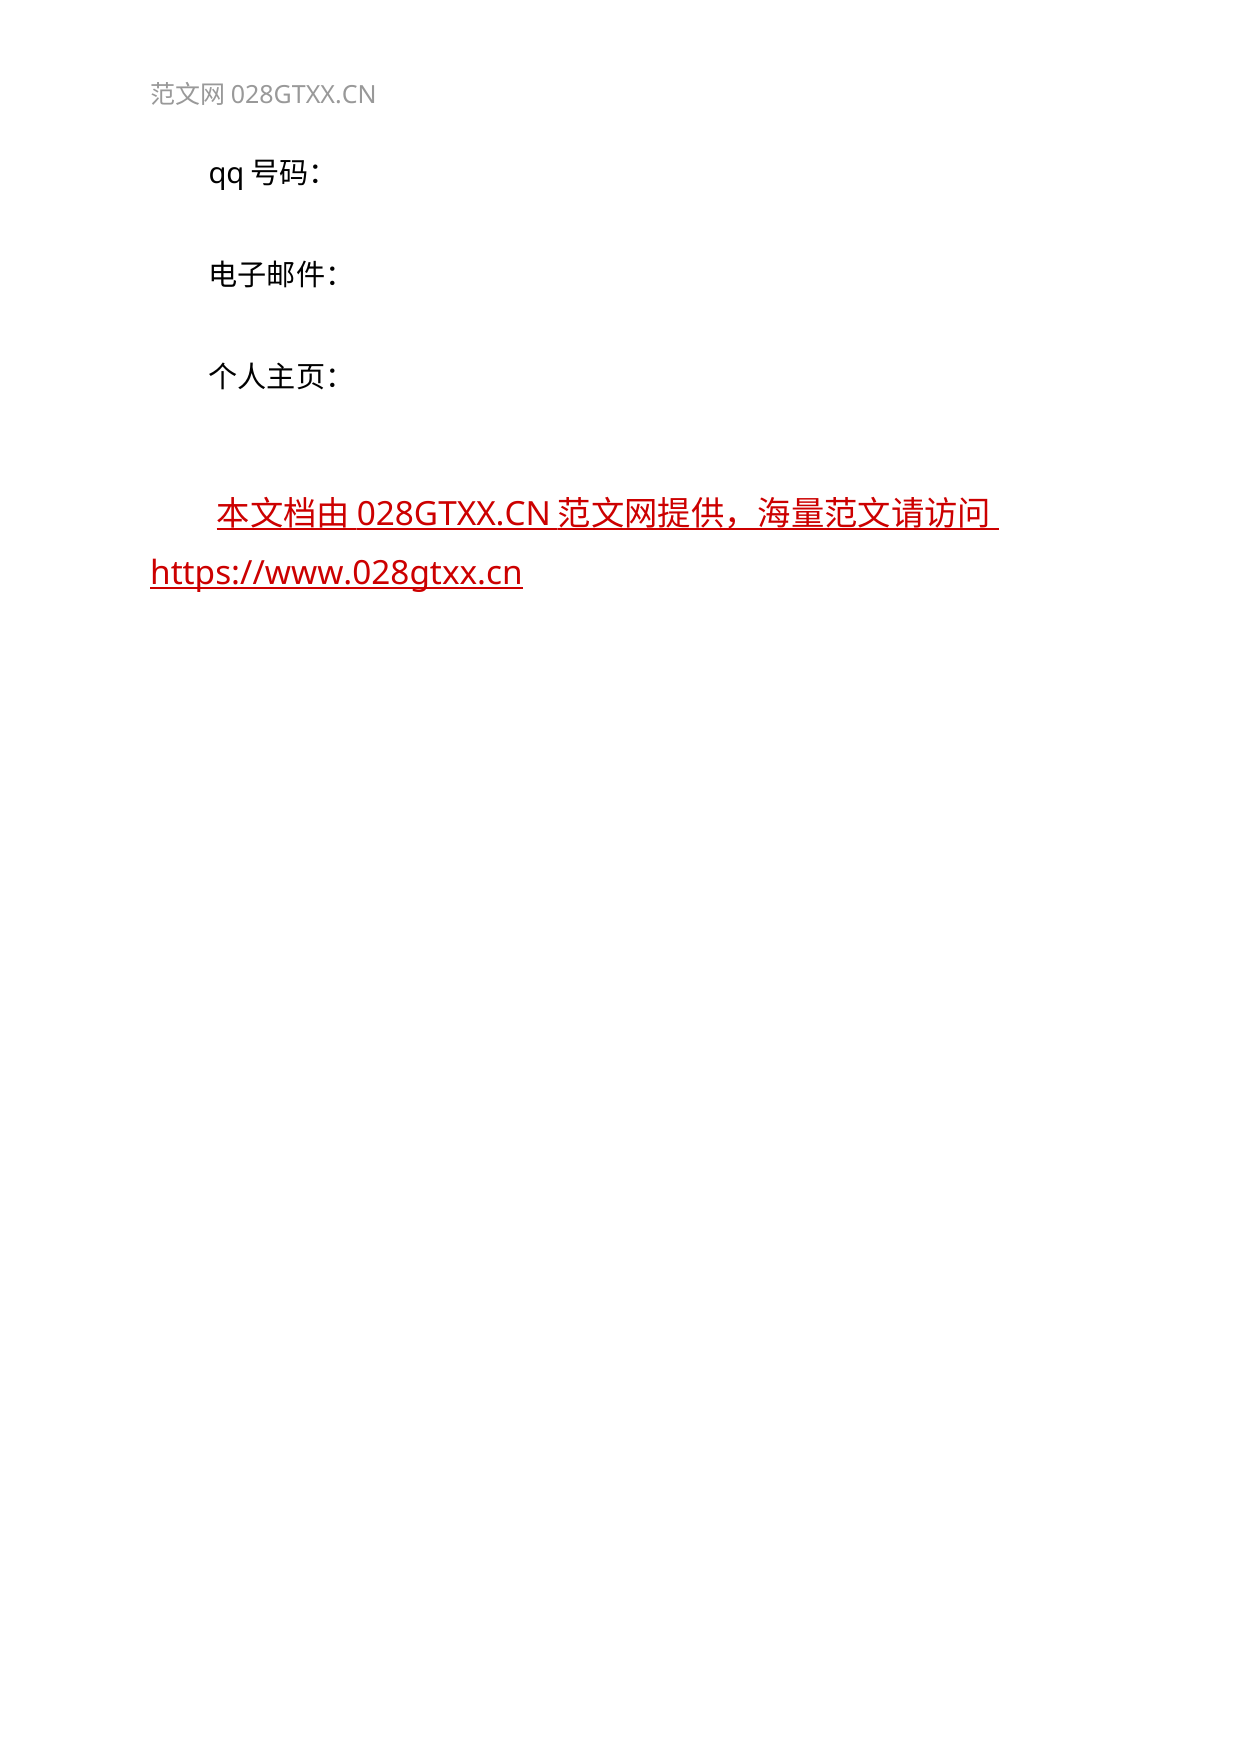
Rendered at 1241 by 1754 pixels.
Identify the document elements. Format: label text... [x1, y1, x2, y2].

text 本文档由028GTXX.CN范文网提供，海量范文请访问 https://www.028gtxx.cn [150, 487, 1090, 594]
text 个人主页： [150, 354, 1090, 396]
text 电子邮件： [150, 252, 1090, 294]
text qq号码： [150, 150, 1090, 192]
